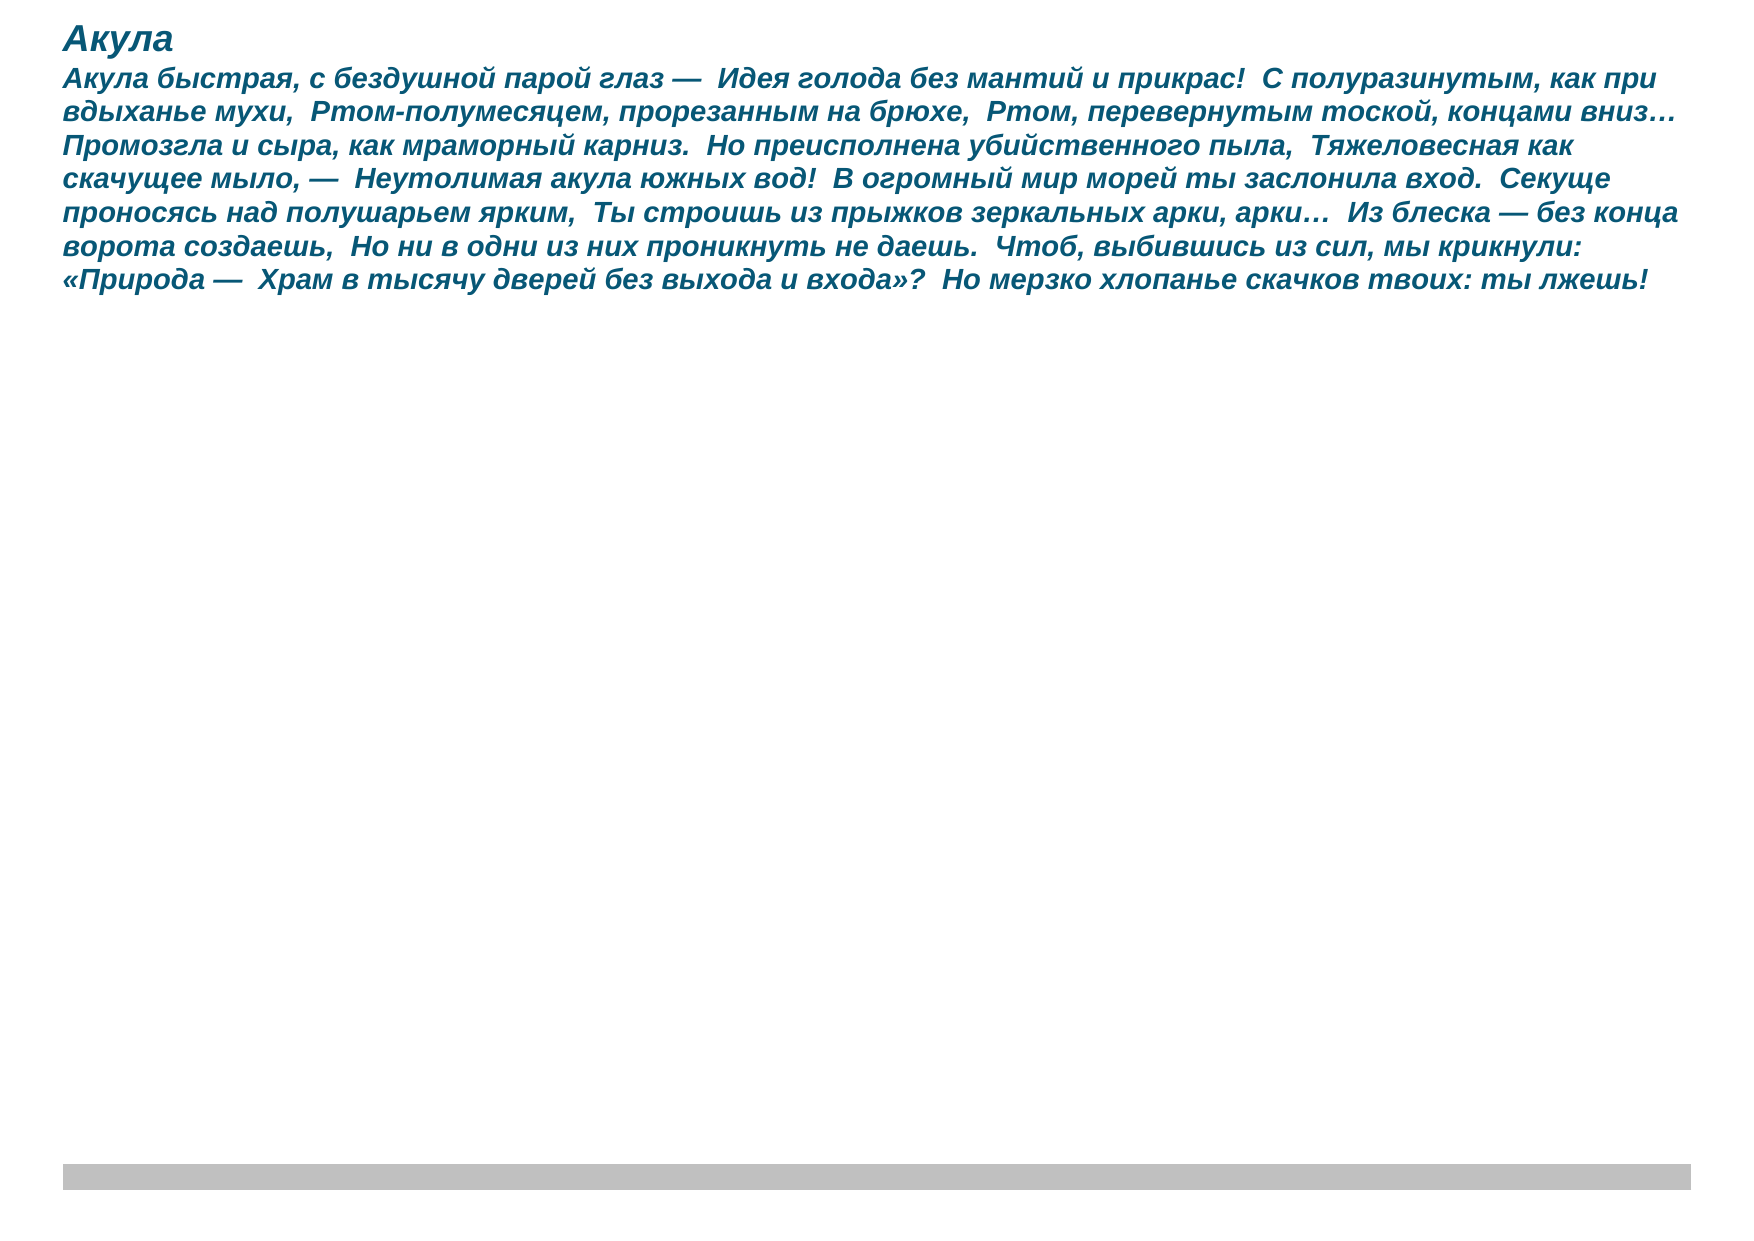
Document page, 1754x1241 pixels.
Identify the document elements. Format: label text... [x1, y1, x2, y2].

subtitle Акула [62, 17, 1691, 60]
text Акула быстрая, с бездушной парой глаз — [62, 61, 1691, 296]
